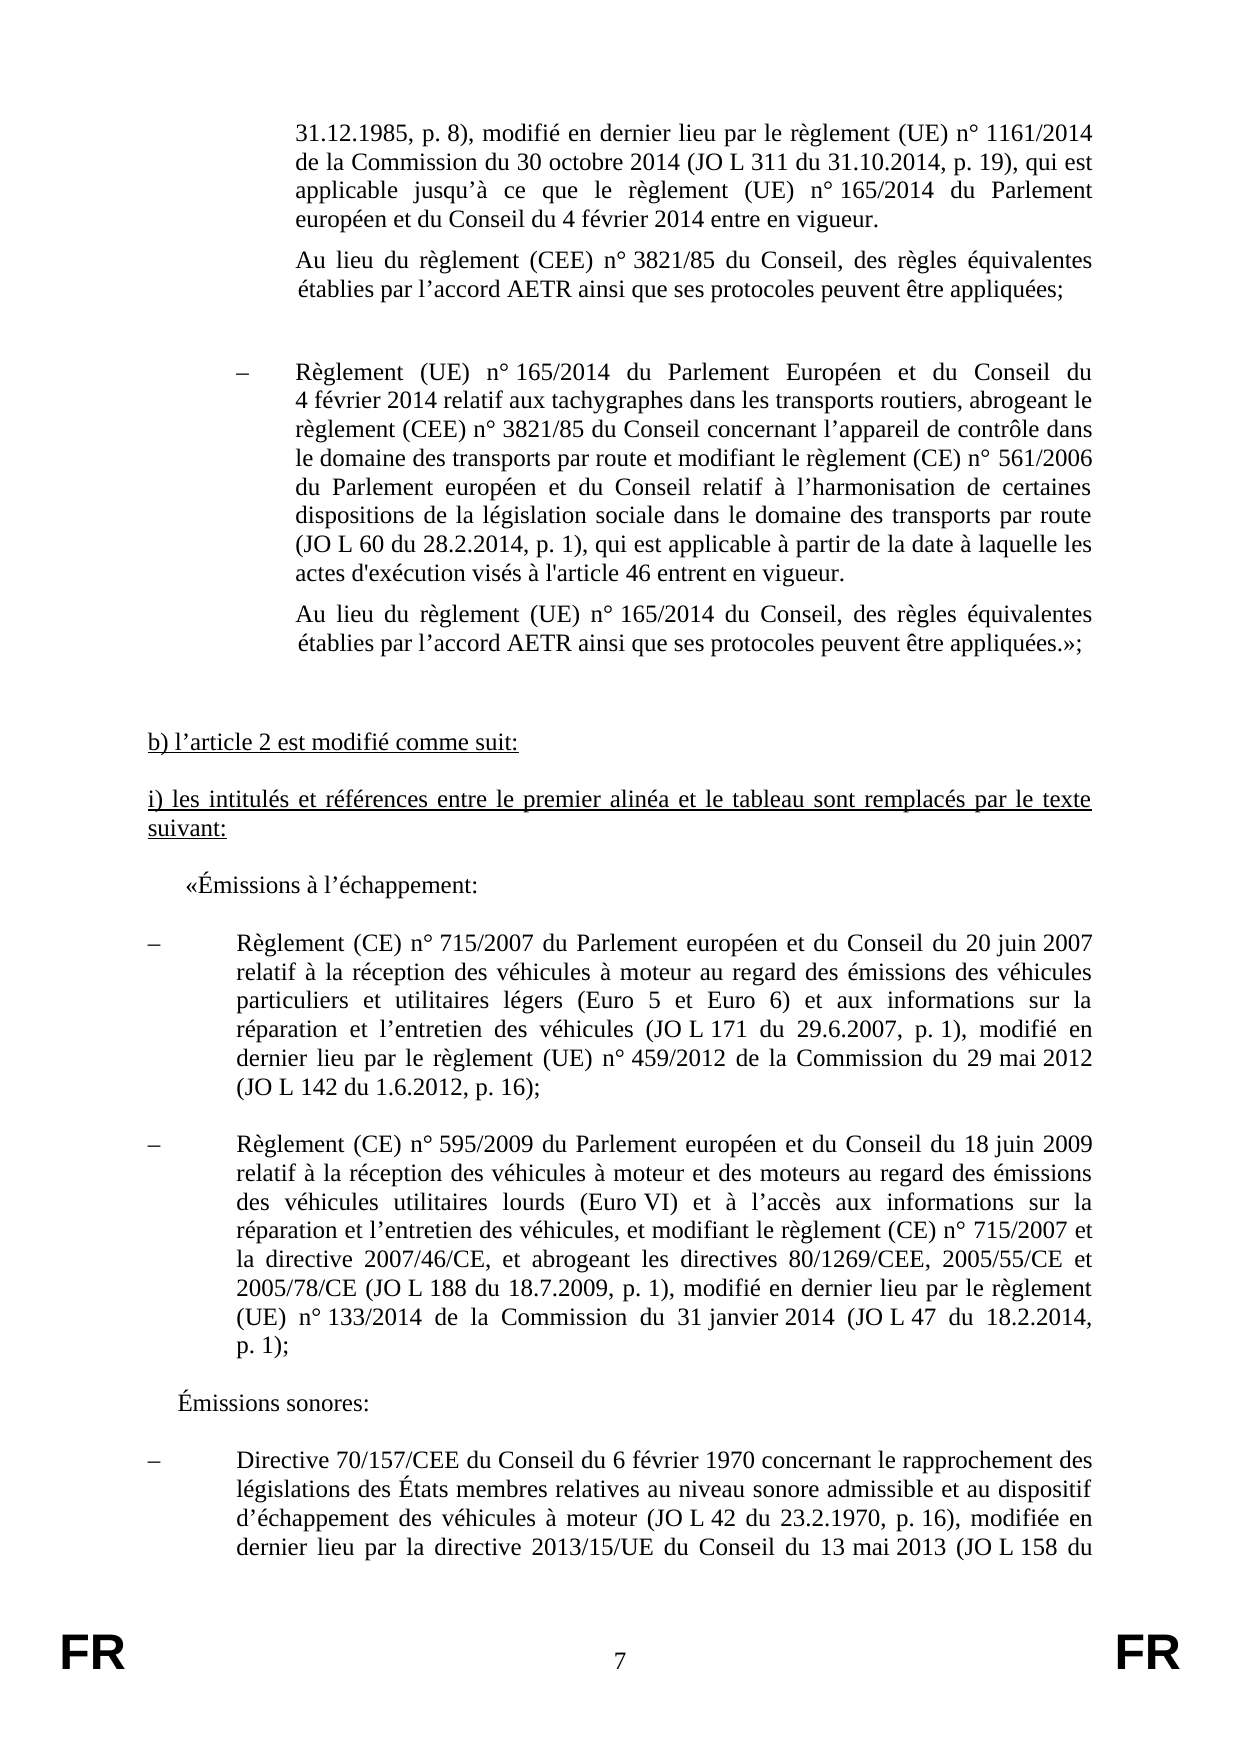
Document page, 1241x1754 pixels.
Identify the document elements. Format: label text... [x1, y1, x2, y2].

text Au lieu du règlement (UE) n° 165/2014 du Conseil, des règles équivalentes établies par l’accord AETR ainsi que ses protocoles peuvent être appliquées.»; [295, 599, 1093, 657]
list Règlement (CE) n° 715/2007 du Parlement européen et du Conseil du 20 juin 2007 relatif à la réception des véhicules à moteur au regard des émissions des véhicules particuliers et utilitaires légers (Euro 5 et Euro 6) et aux informations sur la réparation et l’entretien des véhicules (JO L 171 du 29.6.2007, p. 1), modifié en dernier lieu par le règlement (UE) n° 459/2012 de la Commission du 29 mai 2012 (JO L 142 du 1.6.2012, p. 16); [148, 928, 1093, 1101]
text Règlement (CE) n° 595/2009 du Parlement européen et du Conseil du 18 juin 2009 relatif à la réception des véhicules à moteur et des moteurs au regard des émissions des véhicules utilitaires lourds (Euro VI) et à l’accès aux informations sur la réparation et l’entretien des véhicules, et modifiant le règlement (CE) n° 715/2007 et la directive 2007/46/CE, et abrogeant les directives 80/1269/CEE, 2005/55/CE et 2005/78/CE (JO L 188 du 18.7.2009, p. 1), modifié en dernier lieu par le règlement (UE) n° 133/2014 de la Commission du 31 janvier 2014 (JO L 47 du 18.2.2014, p. 1); [148, 1129, 1093, 1359]
text «Émissions à l’échappement: [148, 871, 1093, 899]
text Règlement (UE) n° 165/2014 du Parlement Européen et du Conseil du 4 février 2014 relatif aux tachygraphes dans les transports routiers, abrogeant le règlement (CEE) n° 3821/85 du Conseil concernant l’appareil de contrôle dans le domaine des transports par route et modifiant le règlement (CE) n° 561/2006 du Parlement européen et du Conseil relatif à l’harmonisation de certaines dispositions de la législation sociale dans le domaine des transports par route (JO L 60 du 28.2.2014, p. 1), qui est applicable à partir de la date à laquelle les actes d'exécution visés à l'article 46 entrent en vigueur. [236, 357, 1093, 587]
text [148, 1446, 1093, 1561]
text Au lieu du règlement (CEE) n° 3821/85 du Conseil, des règles équivalentes établies par l’accord AETR ainsi que ses protocoles peuvent être appliquées; [295, 246, 1093, 303]
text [236, 118, 1093, 233]
text b) l’article 2 est modifié comme suit: [148, 727, 1093, 756]
text Émissions sonores: [177, 1388, 1093, 1417]
text i) les intitulés et références entre le premier alinéa et le tableau sont remplacés par le texte suivant: [148, 784, 1093, 842]
